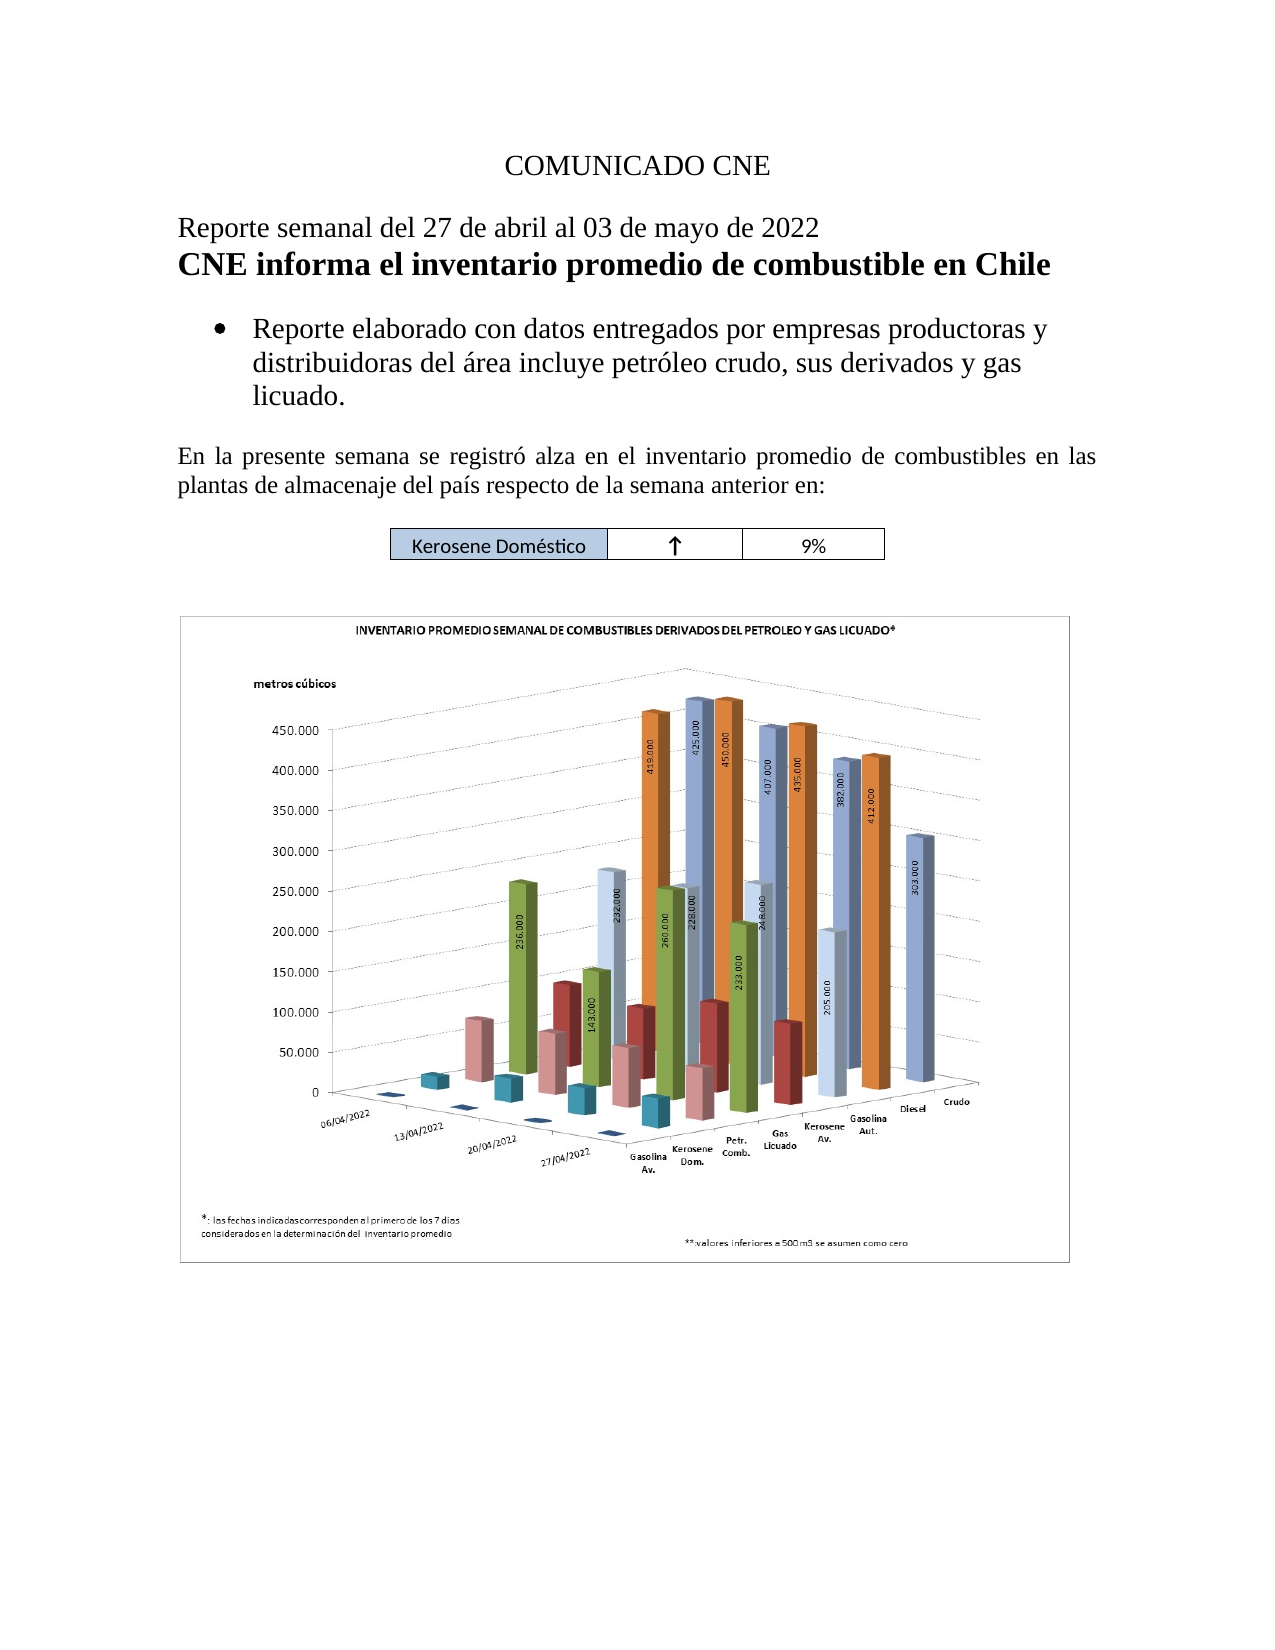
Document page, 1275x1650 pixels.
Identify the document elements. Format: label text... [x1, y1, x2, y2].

table_header Kerosene Doméstico [391, 529, 607, 559]
text COMUNICADO CNE [177, 148, 1098, 181]
text En la presente semana se registró alza en el inventario promedio de combustibles en las plantas de almacenaje del país respecto de la semana anterior en: [177, 441, 1098, 499]
table_header 9% [743, 529, 884, 559]
list Reporte elaborado con datos entregados por empresas productoras y distribuidoras del área incluye petróleo crudo, sus derivados y gas licuado. [215, 311, 1098, 412]
table_header ↑ [608, 529, 742, 559]
picture [177, 614, 1071, 1264]
text Reporte semanal del 27 de abril al 03 de mayo de 2022 CNE informa el inventario promedio de combustible en Chile [177, 210, 1098, 282]
